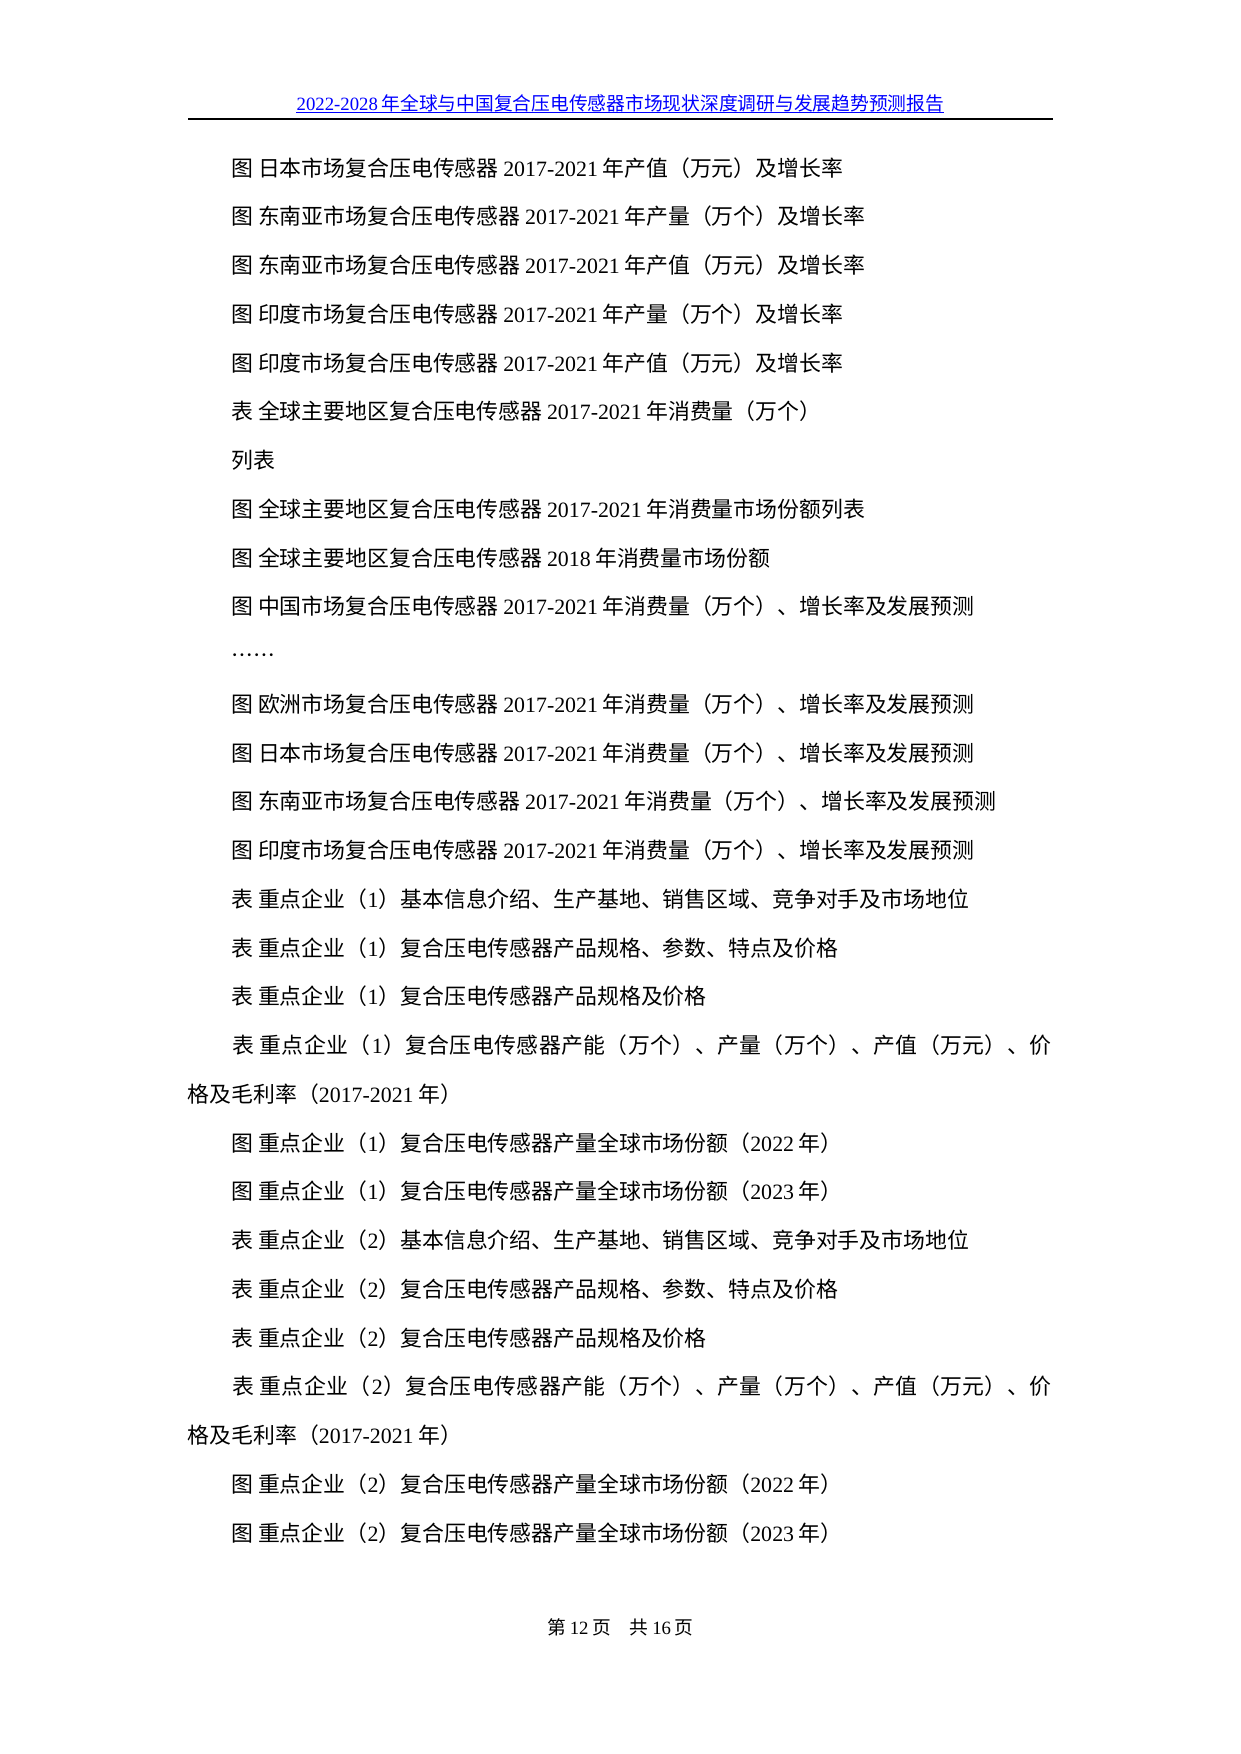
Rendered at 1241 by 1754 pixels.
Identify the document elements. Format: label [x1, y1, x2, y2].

text [187, 150, 1053, 1548]
